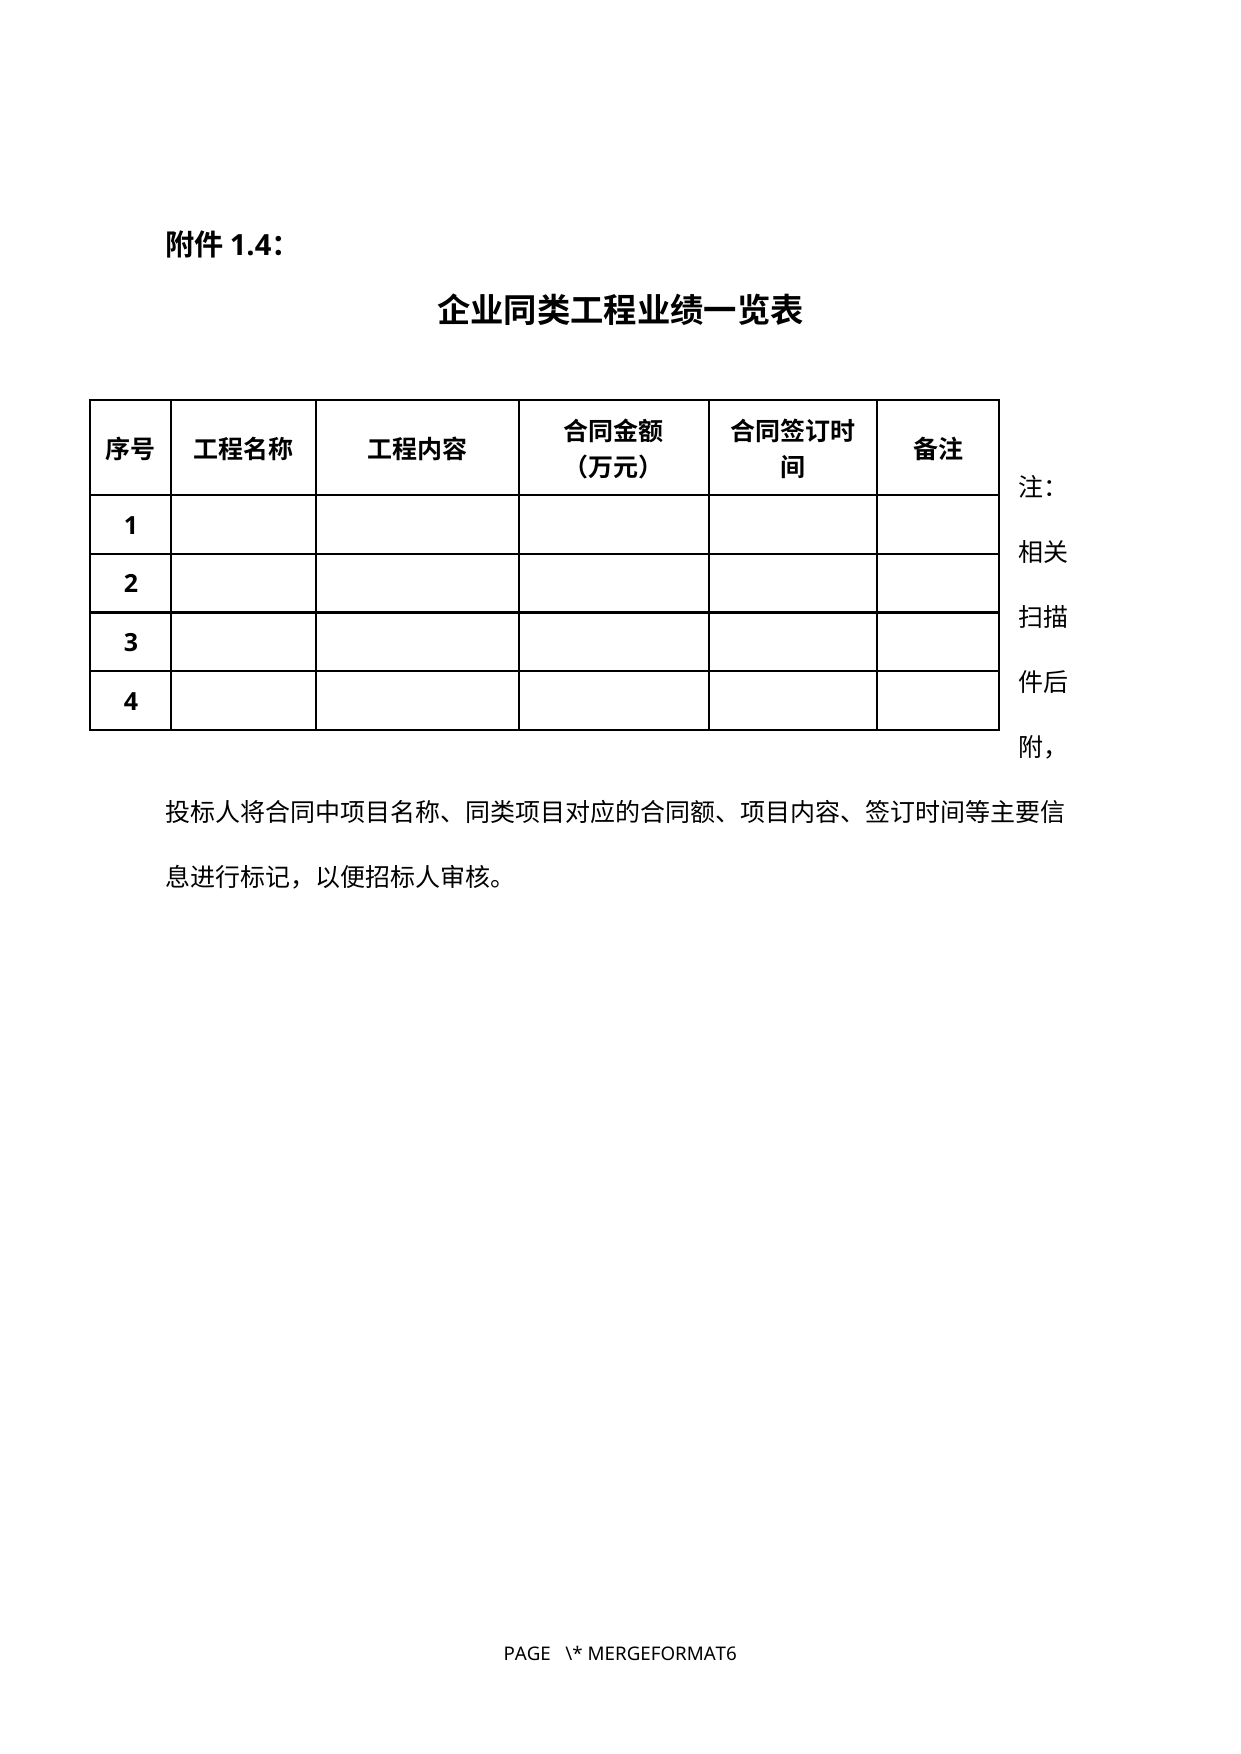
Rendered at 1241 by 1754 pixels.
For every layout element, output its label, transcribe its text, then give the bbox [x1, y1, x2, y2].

table_cell [710, 555, 876, 611]
table_cell [878, 496, 998, 553]
table_cell [878, 555, 998, 611]
table_header 备注 [878, 401, 998, 494]
table_header 工程名称 [172, 401, 315, 494]
table_cell [172, 614, 315, 670]
table_cell 1 [91, 496, 170, 553]
table_cell [878, 672, 998, 729]
text 企业同类工程业绩一览表 [165, 276, 1075, 341]
table_cell [172, 672, 315, 729]
table_cell [520, 672, 708, 729]
table_cell [878, 614, 998, 670]
table_cell [710, 672, 876, 729]
table_cell [520, 614, 708, 670]
table_cell [317, 496, 518, 553]
text 附件1.4： [165, 211, 1075, 276]
table_cell [172, 555, 315, 611]
table_cell [317, 555, 518, 611]
text 注：相关扫描件后附，投标人将合同中项目名称、同类项目对应的合同额、项目内容、签订时间等主要信息进行标记，以便招标人审核。 [165, 453, 1075, 908]
table_header 合同金额 （万元） [520, 401, 708, 494]
table_cell 4 [91, 672, 170, 729]
table_cell [710, 614, 876, 670]
table_cell [172, 496, 315, 553]
table_cell [710, 496, 876, 553]
table_cell [520, 496, 708, 553]
table_cell [317, 672, 518, 729]
table_cell 3 [91, 614, 170, 670]
table_header 序号 [91, 401, 170, 494]
table_header 工程内容 [317, 401, 518, 494]
table_cell [317, 614, 518, 670]
table_header 合同签订时间 [710, 401, 876, 494]
table_cell 2 [91, 555, 170, 611]
table_cell [520, 555, 708, 611]
